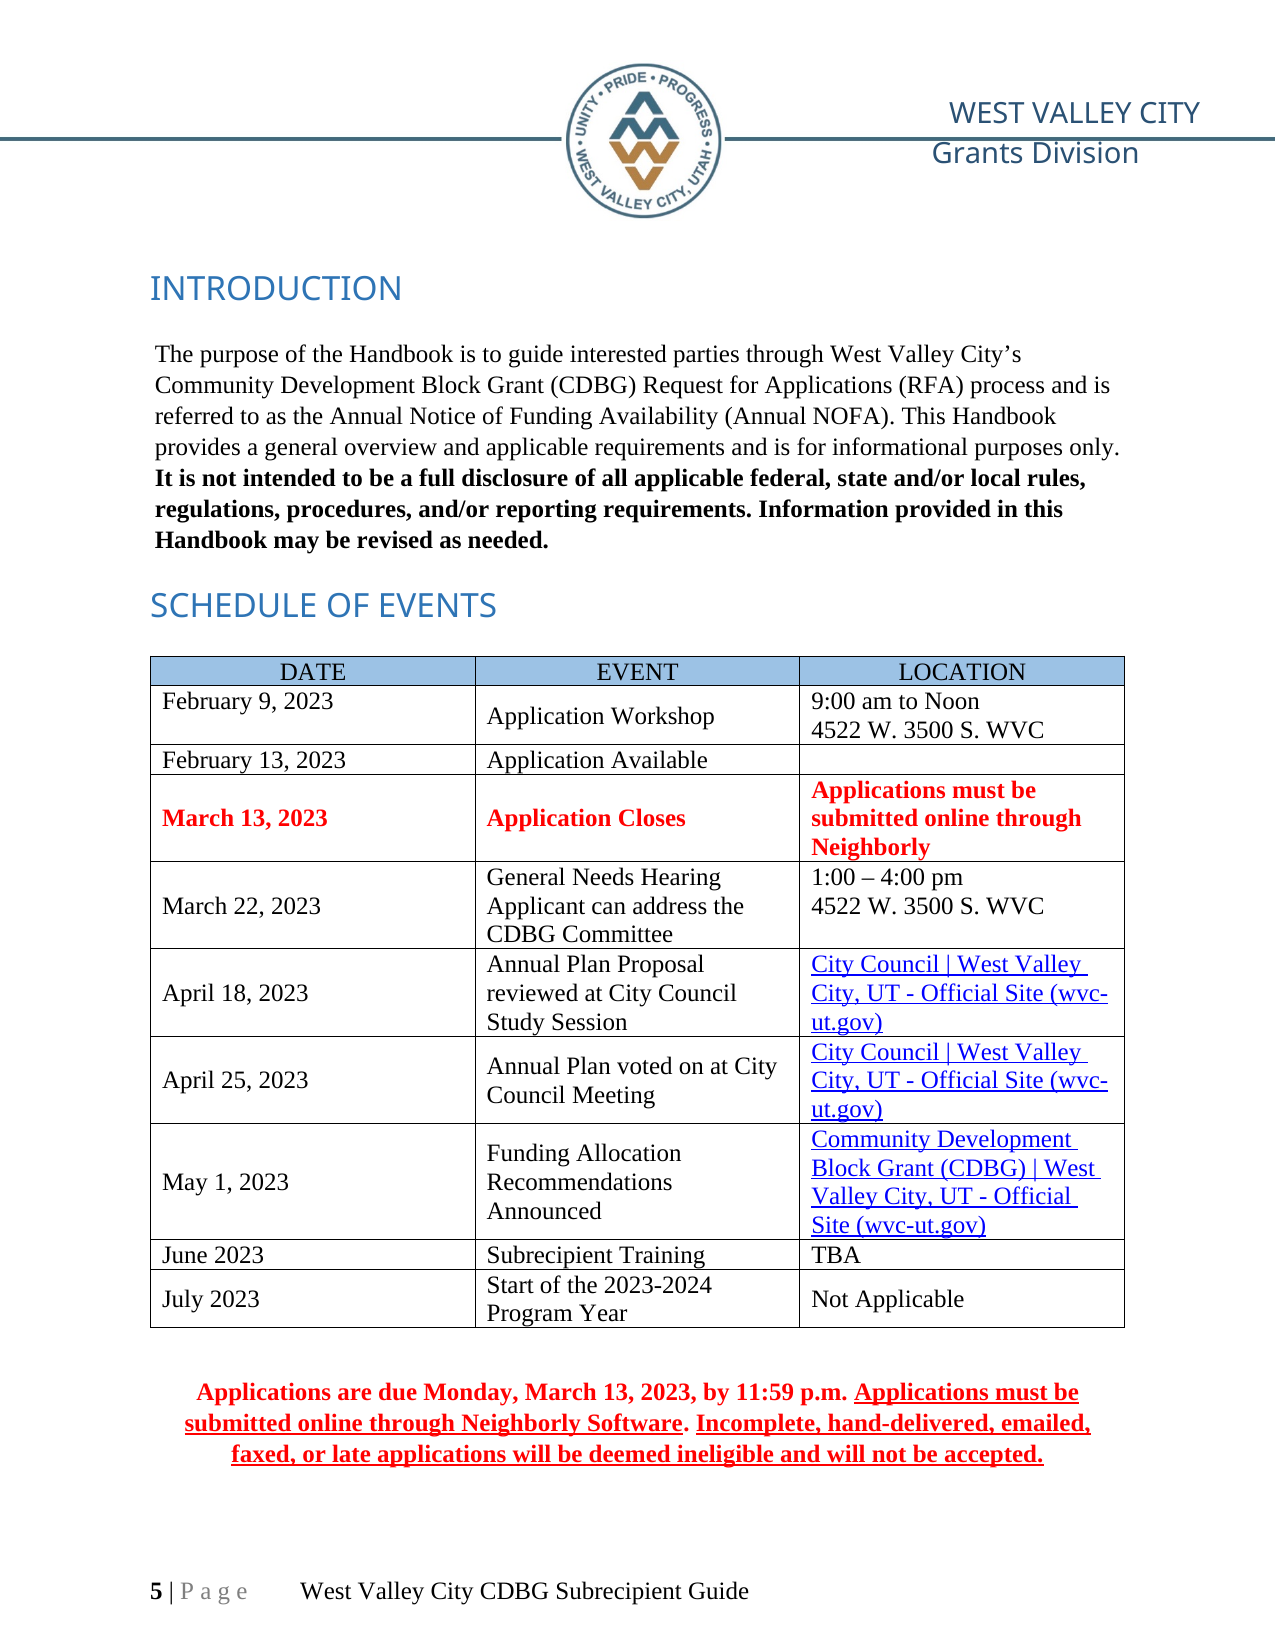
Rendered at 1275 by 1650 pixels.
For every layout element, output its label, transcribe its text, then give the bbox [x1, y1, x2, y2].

table_cell July 2023 [151, 1270, 475, 1327]
table_cell June 2023 [151, 1240, 475, 1269]
table_cell Funding Allocation Recommendations Announced [476, 1124, 799, 1239]
table_cell General Needs Hearing Applicant can address the CDBG Committee [476, 862, 799, 948]
table_cell Start of the 2023-2024 Program Year [476, 1270, 799, 1327]
table_cell February 9, 2023 [151, 686, 475, 744]
table_cell 1:00 – 4:00 pm 4522 W. 3500 S. WVC [800, 862, 1124, 948]
table_header DATE [151, 657, 475, 685]
table_cell Subrecipient Training [476, 1240, 799, 1269]
table_cell Community Development Block Grant (CDBG) | West Valley City, UT - Official Site (wvc-ut.gov) [800, 1124, 1124, 1239]
table_cell TBA [800, 1240, 1124, 1269]
text The purpose of the Handbook is to guide interested parties through West Valley City’s Community Development Block Grant (CDBG) Request for Applications (RFA) process and is referred to as the Annual Notice of Funding Availability (Annual NOFA). This Handbook provides a general overview and applicable requirements and is for informational purposes only. It is not intended to be a full disclosure of all applicable federal, state and/or local rules, regulations, procedures, and/or reporting requirements. Information provided in this Handbook may be revised as needed. [154, 339, 1125, 554]
table_cell Not Applicable [800, 1270, 1124, 1327]
table_cell Application Workshop [476, 686, 799, 744]
table_cell April 25, 2023 [151, 1037, 475, 1123]
table_cell City Council | West Valley City, UT - Official Site (wvc-ut.gov) [800, 949, 1124, 1036]
table_cell February 13, 2023 [151, 745, 475, 774]
table_cell Annual Plan voted on at City Council Meeting [476, 1037, 799, 1123]
table_cell Application Closes [476, 775, 799, 861]
table_cell Application Available [476, 745, 799, 774]
table_cell City Council | West Valley City, UT - Official Site (wvc-ut.gov) [800, 1037, 1124, 1123]
table_header EVENT [476, 657, 799, 685]
table_cell Annual Plan Proposal reviewed at City Council Study Session [476, 949, 799, 1036]
subtitle INTRODUCTION [150, 265, 1125, 310]
table_cell March 13, 2023 [151, 775, 475, 861]
picture [0, 60, 1275, 221]
table_cell March 22, 2023 [151, 862, 475, 948]
table_cell 9:00 am to Noon 4522 W. 3500 S. WVC [800, 686, 1124, 744]
table_header LOCATION [800, 657, 1124, 685]
table_cell Applications must be submitted online through Neighborly [800, 775, 1124, 861]
subtitle SCHEDULE OF EVENTS [150, 581, 1125, 627]
table_cell [800, 745, 1124, 774]
table_cell April 18, 2023 [151, 949, 475, 1036]
text Applications are due Monday, March 13, 2023, by 11:59 p.m. Applications must be submitted online through Neighborly Software. Incomplete, hand-delivered, emailed, faxed, or late applications will be deemed ineligible and will not be accepted. [150, 1377, 1125, 1468]
table_cell May 1, 2023 [151, 1124, 475, 1239]
